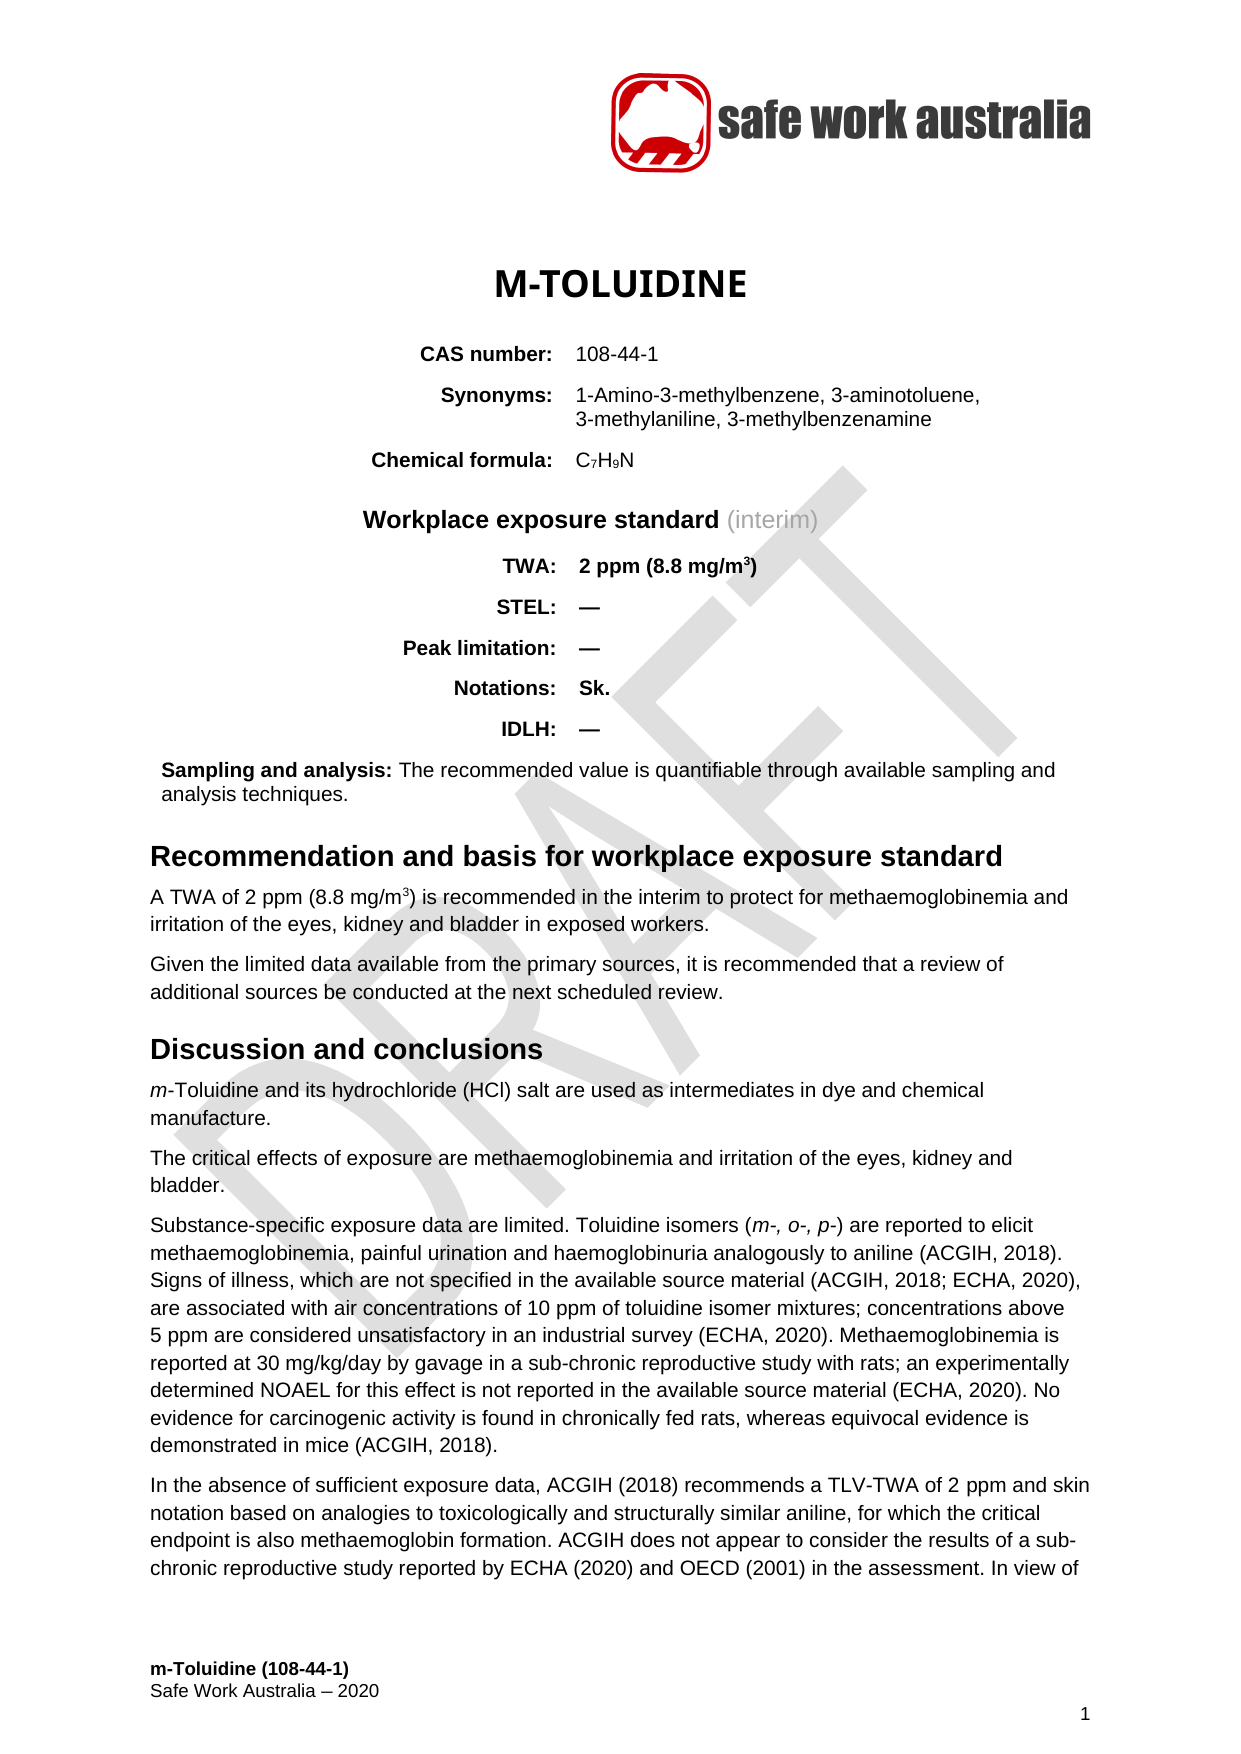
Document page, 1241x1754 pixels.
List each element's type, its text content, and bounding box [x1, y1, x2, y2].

text A TWA of 2 ppm (8.8 mg/m3) is recommended in the interim to protect for methaemoglobinemia and irritation of the eyes, kidney and bladder in exposed workers. [150, 885, 1090, 936]
table_cell STEL: [150, 587, 568, 627]
table_cell — [568, 627, 1090, 668]
table_cell Peak limitation: [150, 627, 568, 668]
subtitle Discussion and conclusions [150, 1032, 1090, 1066]
text The critical effects of exposure are methaemoglobinemia and irritation of the eyes, kidney and bladder. [150, 1146, 1090, 1197]
picture [608, 73, 1091, 173]
table_header 108-44-1 [564, 334, 1090, 374]
table_header CAS number: [150, 334, 564, 374]
text Workplace exposure standard [150, 505, 1090, 533]
text m-Toluidine and its hydrochloride (HCl) salt are used as intermediates in dye and chemical manufacture. [150, 1078, 1090, 1130]
table_cell IDLH: [150, 709, 568, 749]
table_header TWA: [150, 546, 568, 587]
table_cell — [568, 709, 1090, 749]
table_cell 1-Amino-3-methylbenzene, 3-aminotoluene, 3-methylaniline, 3-methylbenzenamine [564, 375, 1090, 439]
table_cell Synonyms: [150, 375, 564, 439]
text Given the limited data available from the primary sources, it is recommended that a review of additional sources be conducted at the next scheduled review. [150, 952, 1090, 1004]
table_cell Sk. [568, 668, 1090, 708]
table_header 2 ppm (8.8 mg/m3) [568, 546, 1090, 587]
subtitle Recommendation and basis for workplace exposure standard [150, 839, 1090, 872]
text Substance-specific exposure data are limited. Toluidine isomers (m-, o-, p-) are reported to elicit methaemoglobinemia, painful urination and haemoglobinuria analogously to aniline (ACGIH, 2018). Signs of illness, which are not specified in the available source material (ACGIH, 2018; ECHA, 2020), are associated with air concentrations of 10 ppm of toluidine isomer mixtures; concentrations above 5 ppm are considered unsatisfactory in an industrial survey (ECHA, 2020). Methaemoglobinemia is reported at 30 mg/kg/day by gavage in a sub-chronic reproductive study with rats; an experimentally determined NOAEL for this effect is not reported in the available source material (ECHA, 2020). No evidence for carcinogenic activity is found in chronically fed rats, whereas equivocal evidence is demonstrated in mice (ACGIH, 2018). [150, 1213, 1090, 1457]
table_cell C7H9N [564, 439, 1090, 480]
table_cell Chemical formula: [150, 439, 564, 480]
table_cell Sampling and analysis: [150, 749, 1090, 814]
table_cell — [568, 587, 1090, 627]
table_cell Notations: [150, 668, 568, 708]
